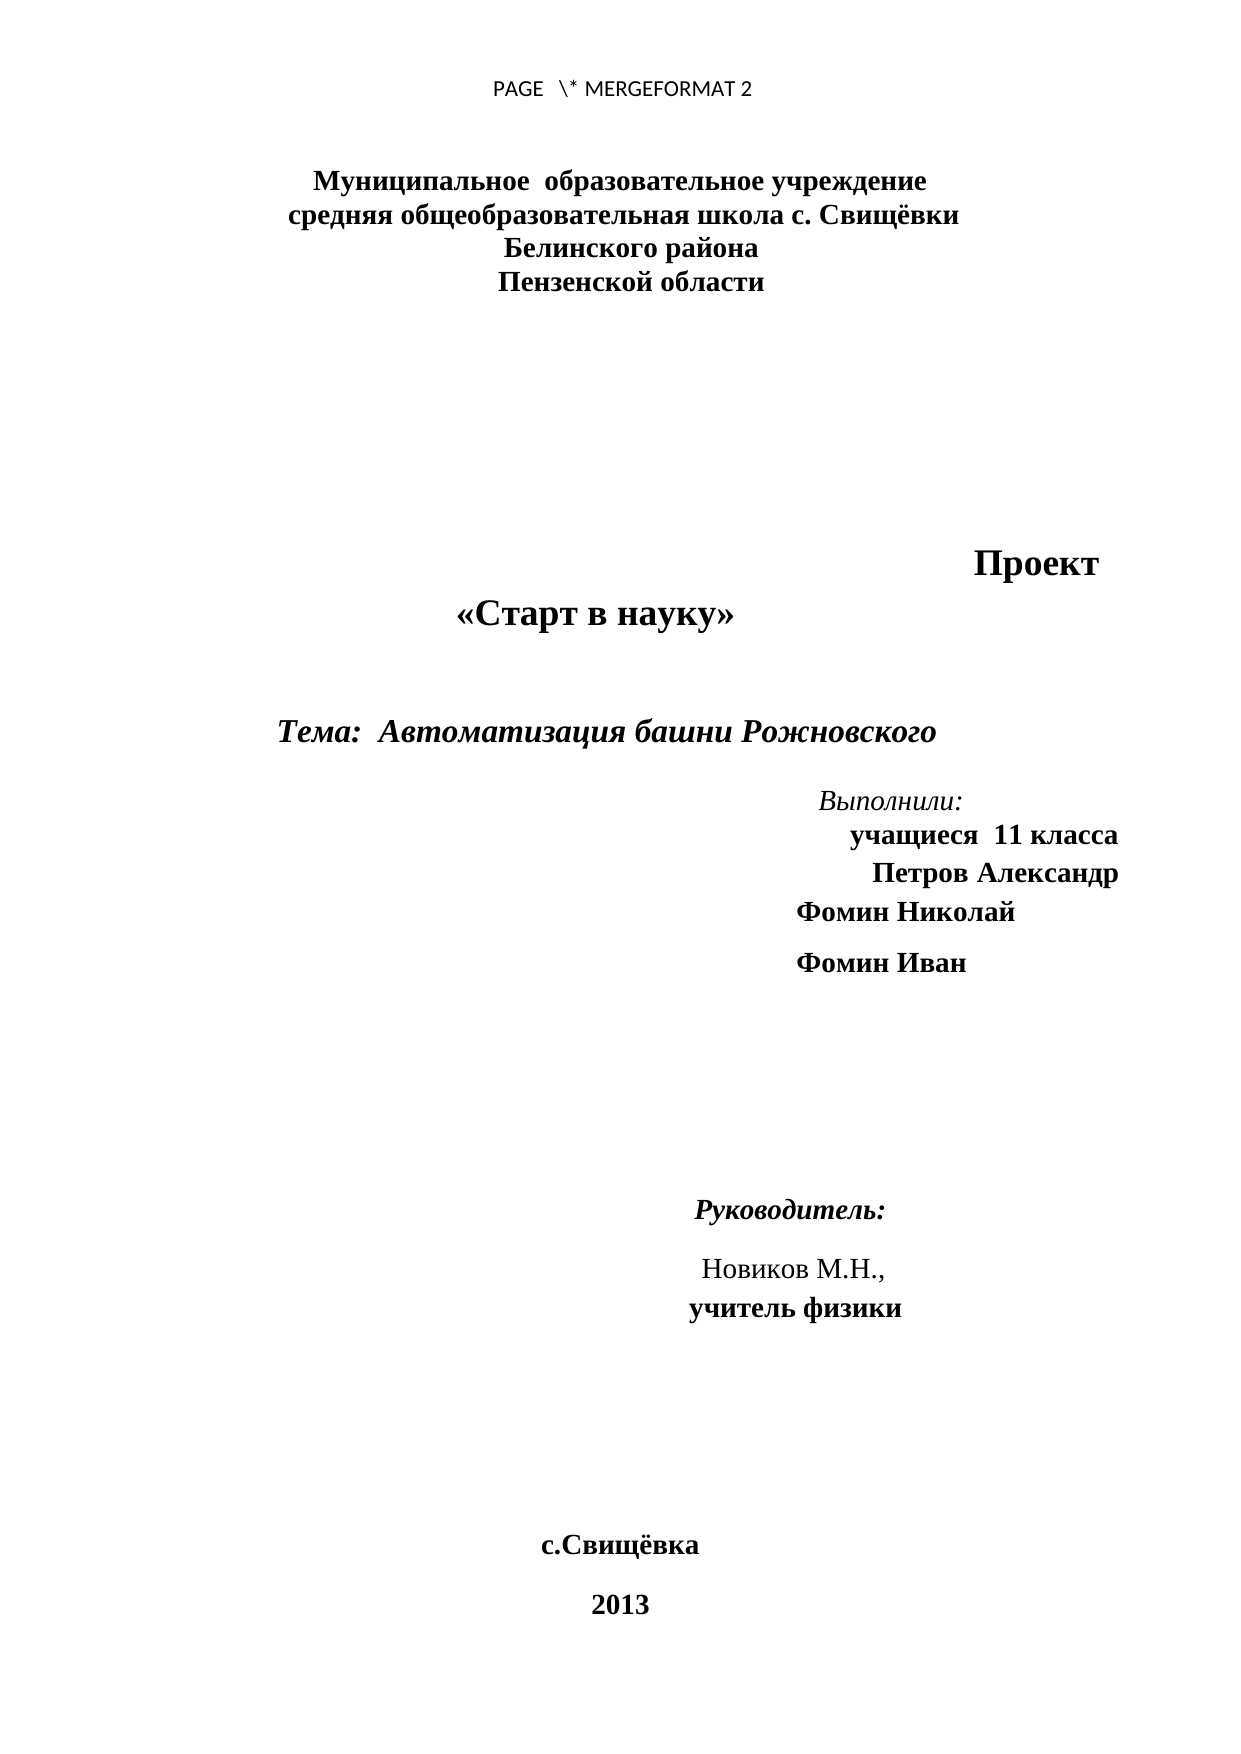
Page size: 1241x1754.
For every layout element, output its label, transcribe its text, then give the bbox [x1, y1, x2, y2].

text учащиеся 11 класса Петров Александр Фомин Николай [118, 817, 1122, 928]
subtitle Руководитель: [118, 1115, 1122, 1226]
text с.Свищёвка [118, 1527, 1122, 1561]
subtitle Новиков М.Н., [118, 1251, 1122, 1285]
subtitle средняя общеобразовательная школа с. Свищёвки Белинского района Пензенской области [118, 197, 1122, 298]
subtitle Тема: Автоматизация башни Рожновского [118, 712, 1122, 750]
subtitle Муниципальное образовательное учреждение [118, 163, 1122, 197]
text 2013 [118, 1587, 1122, 1620]
text учитель физики [156, 1290, 1122, 1323]
text Проект «Старт в науку» [118, 541, 1122, 633]
text Фомин Иван [118, 945, 1122, 979]
subtitle Выполнили: [118, 750, 1122, 817]
